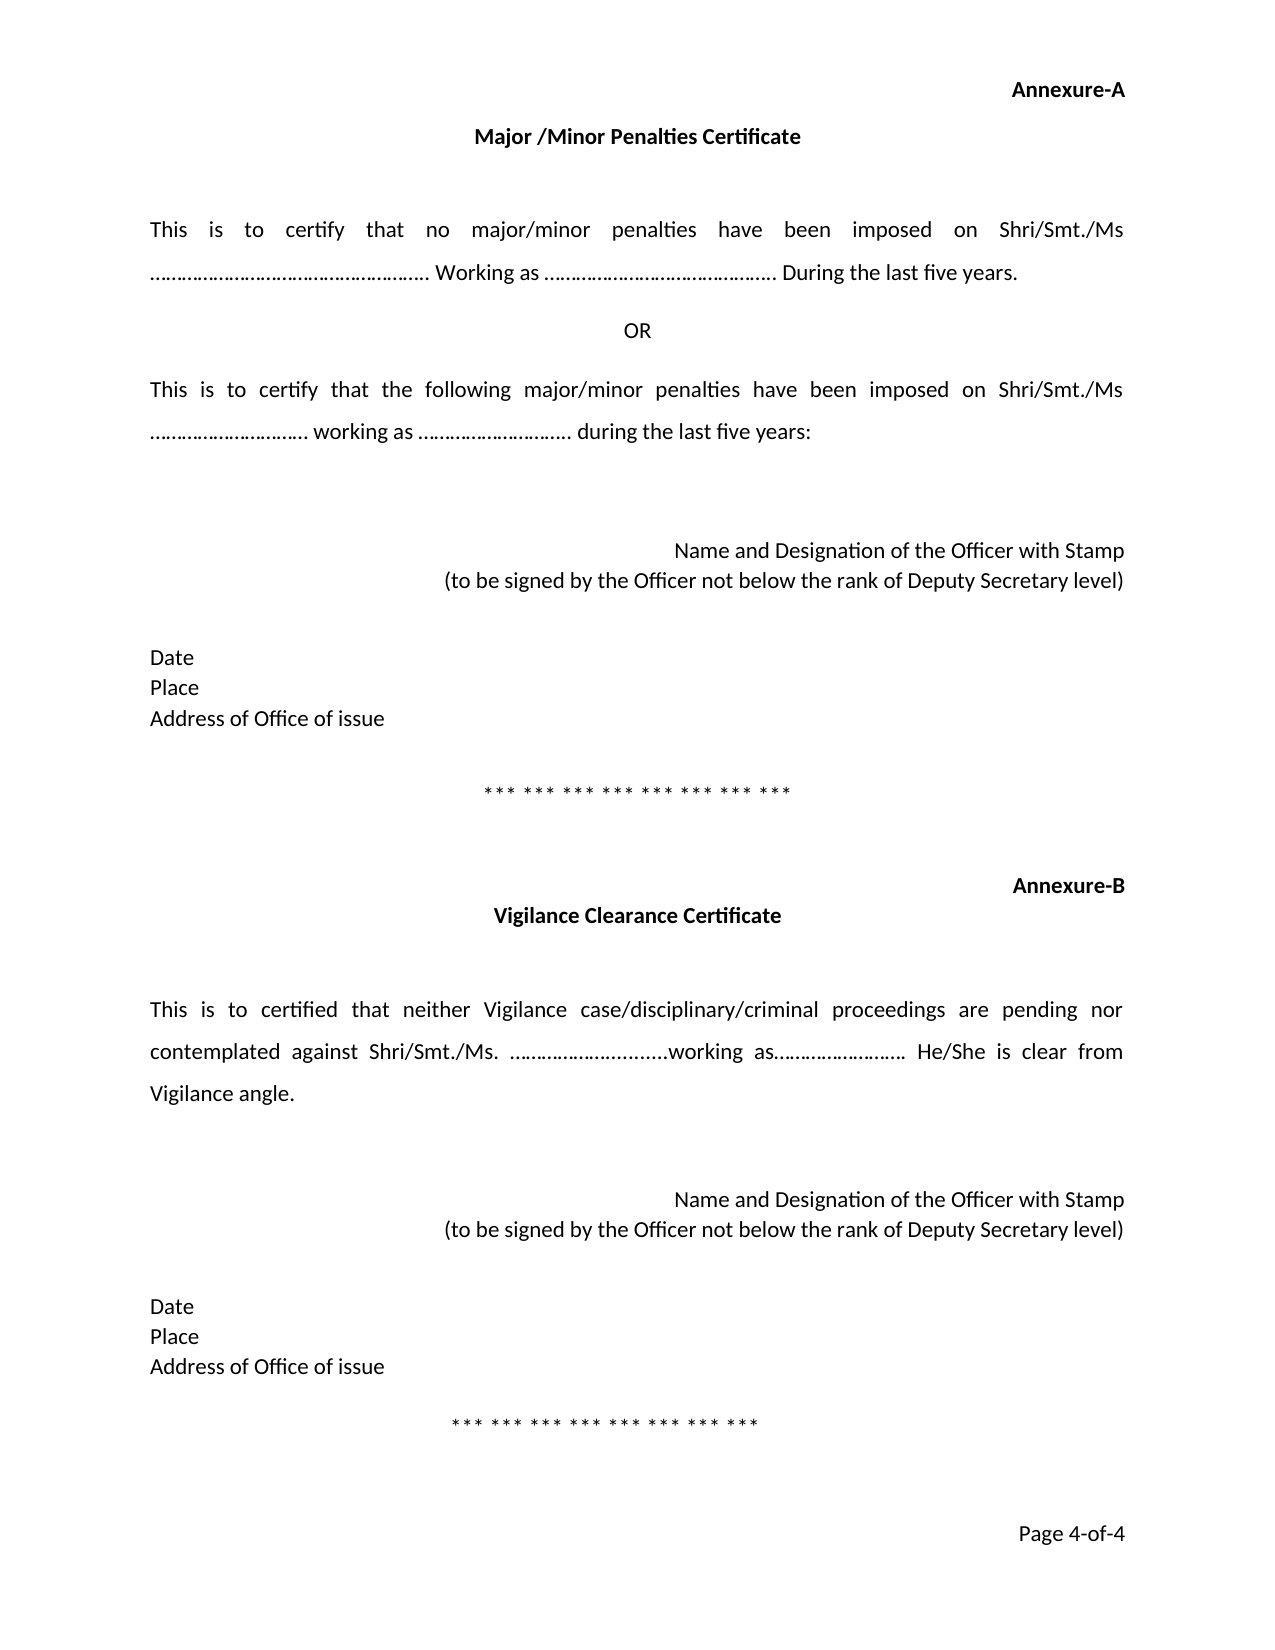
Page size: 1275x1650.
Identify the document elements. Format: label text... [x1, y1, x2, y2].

text Name and Designation of the Officer with Stamp [150, 536, 1125, 564]
text Date [150, 1292, 1125, 1320]
text Annexure-B [150, 871, 1125, 899]
text This is to certified that neither Vigilance case/disciplinary/criminal proceedings are pending nor contemplated against Shri/Smt./Ms. ………………...........working as……………………. He/She is clear from Vigilance angle. [150, 995, 1125, 1107]
text Date [150, 643, 1125, 671]
text OR [150, 316, 1125, 344]
text (to be signed by the Officer not below the rank of Deputy Secretary level) [150, 1215, 1125, 1243]
text *** *** *** *** *** *** *** *** [150, 1413, 1125, 1441]
text Place [150, 1322, 1125, 1350]
text This is to certify that no major/minor penalties have been imposed on Shri/Smt./Ms …………………………………………….. Working as …………………………………….. During the last five years. [150, 216, 1125, 286]
text *** *** *** *** *** *** *** *** [150, 781, 1125, 809]
text Address of Office of issue [150, 704, 1125, 732]
text Vigilance Clearance Certificate [150, 902, 1125, 929]
text This is to certify that the following major/minor penalties have been imposed on Shri/Smt./Ms ………………………… working as ……………………….. during the last five years: [150, 375, 1125, 445]
text Major /Minor Penalties Certificate [150, 122, 1125, 150]
text Annexure-A [150, 75, 1125, 103]
text (to be signed by the Officer not below the rank of Deputy Secretary level) [150, 566, 1125, 594]
text Place [150, 673, 1125, 701]
text Name and Designation of the Officer with Stamp [150, 1185, 1125, 1213]
text Address of Office of issue [150, 1352, 1125, 1381]
